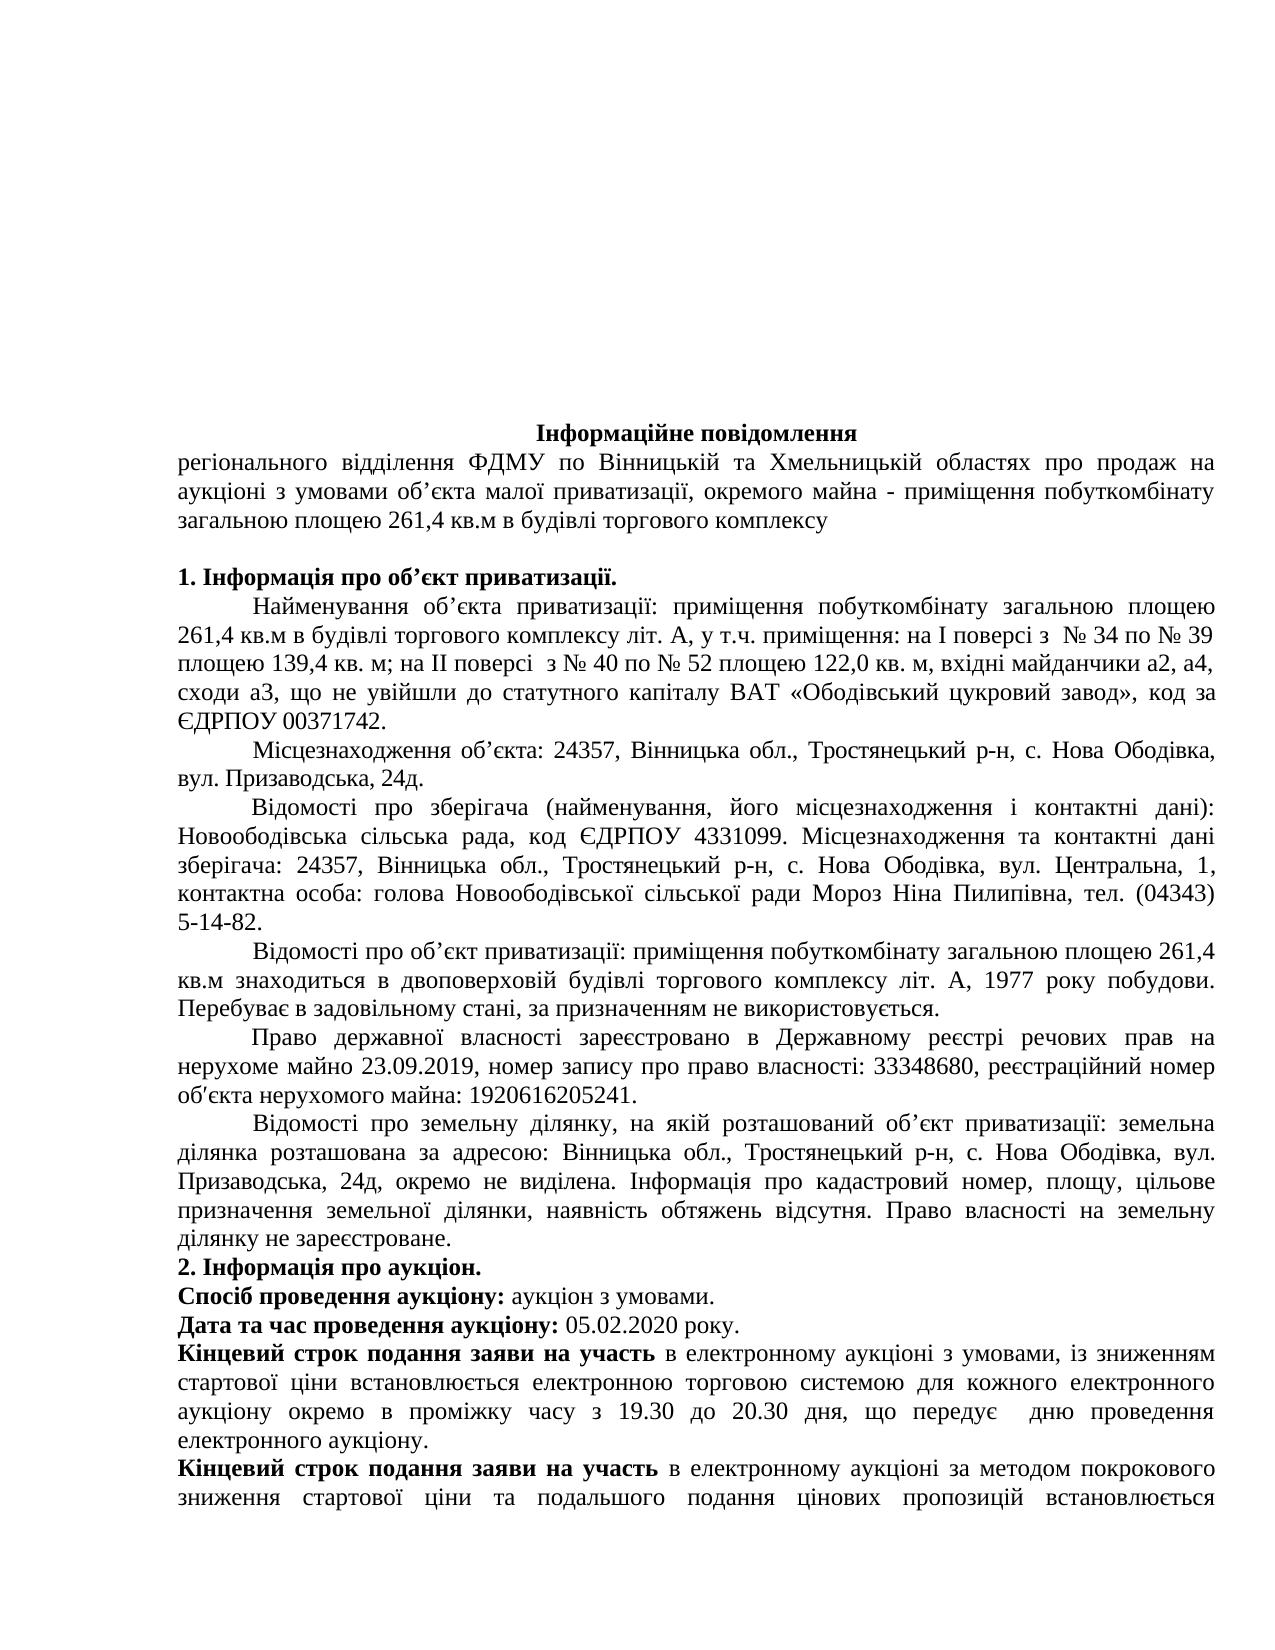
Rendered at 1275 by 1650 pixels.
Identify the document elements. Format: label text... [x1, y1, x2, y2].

text Спосіб проведення аукціону: аукціон з умовами. [177, 1281, 1216, 1310]
text Право державної власності зареєстровано в Державному реєстрі речових прав на нерухоме майно 23.09.2019, номер запису про право власності: 33348680, реєстраційний номер об′єкта нерухомого майна: 1920616205241. [177, 1022, 1216, 1108]
text 1. Інформація про об’єкт приватизації. [177, 562, 1216, 591]
subtitle Відомості про об’єкт приватизації: приміщення побуткомбінату загальною площею 261,4 кв.м знаходиться в двоповерховій будівлі торгового комплексу літ. А, 1977 року побудови. Перебуває в задовільному стані, за призначенням не використовується. [177, 936, 1216, 1022]
text Кінцевий строк подання заяви на участь в електронному аукціоні з умовами, із зниженням стартової ціни встановлюється електронною торговою системою для кожного електронного аукціону окремо в проміжку часу з 19.30 до 20.30 дня, що передує дню проведення електронного аукціону. [177, 1338, 1216, 1453]
subtitle Місцезнаходження об’єкта: 24357, Вінницька обл., Тростянецький р-н, с. Нова Ободівка, вул. Призаводська, 24д. [177, 735, 1216, 792]
subtitle Відомості про земельну ділянку, на якій розташований об’єкт приватизації: земельна ділянка розташована за адресою: Вінницька обл., Тростянецький р-н, с. Нова Ободівка, вул. Призаводська, 24д, окремо не виділена. Інформація про кадастровий номер, площу, цільове призначення земельної ділянки, наявність обтяжень відсутня. Право власності на земельну ділянку не зареєстроване. [177, 1108, 1216, 1252]
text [177, 1453, 1216, 1511]
text Дата та час проведення аукціону: 05.02.2020 року. [177, 1310, 1216, 1338]
text 2. Інформація про аукціон. [177, 1252, 1216, 1281]
text Відомості про зберігача (найменування, його місцезнаходження і контактні дані): Новоободівська сільська рада, код ЄДРПОУ 4331099. Місцезнаходження та контактні дані зберігача: 24357, Вінницька обл., Тростянецький р-н, с. Нова Ободівка, вул. Центральна, 1, контактна особа: голова Новоободівської сільської ради Мороз Ніна Пилипівна, тел. (04343) 5-14-82. [177, 792, 1216, 936]
subtitle регіонального відділення ФДМУ по Вінницькій та Хмельницькій областях про продаж на аукціоні з умовами об’єкта малої приватизації, окремого майна - приміщення побуткомбінату загальною площею 261,4 кв.м в будівлі торгового комплексу [177, 447, 1216, 533]
subtitle Найменування об’єкта приватизації: приміщення побуткомбінату загальною площею 261,4 кв.м в будівлі торгового комплексу літ. А, у т.ч. приміщення: на І поверсі з № 34 по № 39 площею 139,4 кв. м; на ІІ поверсі з № 40 по № 52 площею 122,0 кв. м, вхідні майданчики а2, а4, сходи а3, що не увійшли до статутного капіталу ВАТ «Ободівський цукровий завод», код за ЄДРПОУ 00371742. [177, 591, 1216, 735]
text Інформаційне повідомлення [177, 418, 1216, 447]
